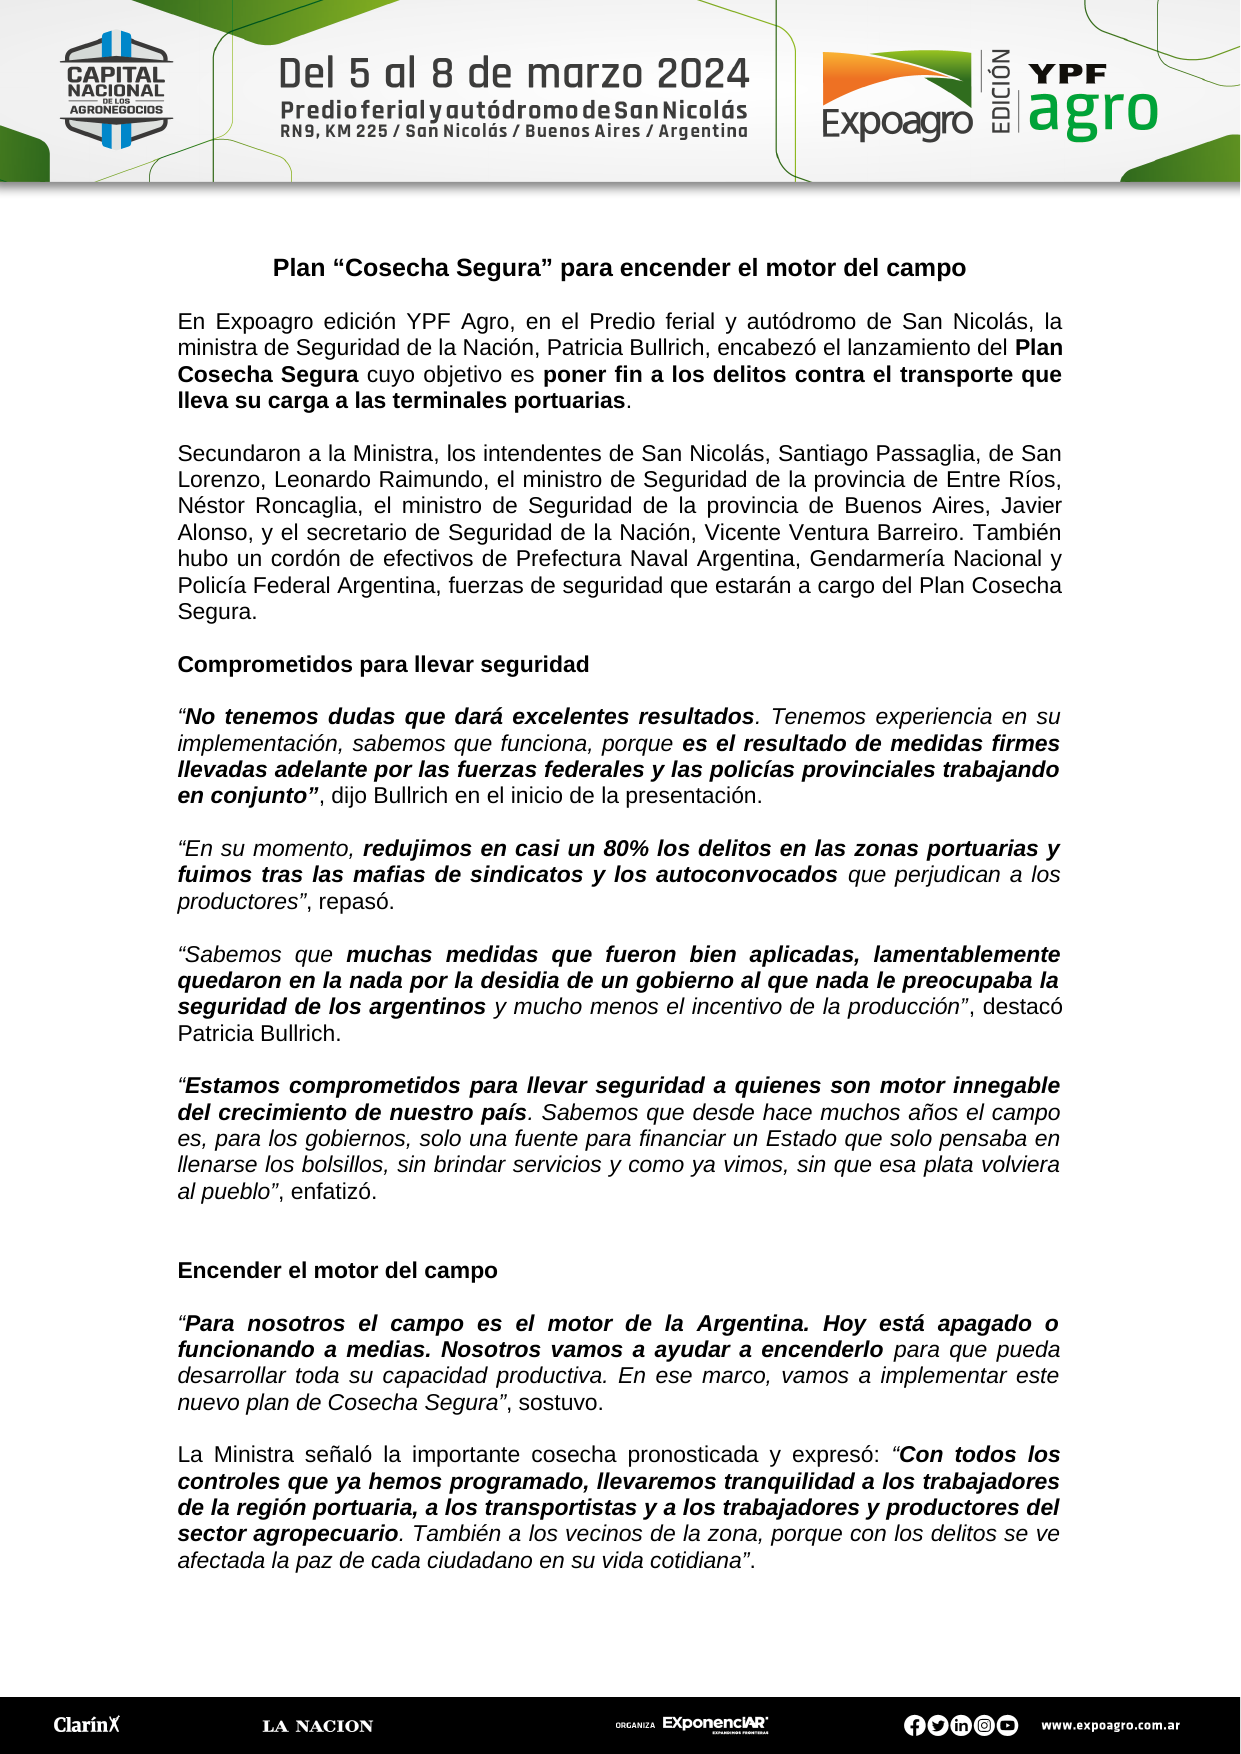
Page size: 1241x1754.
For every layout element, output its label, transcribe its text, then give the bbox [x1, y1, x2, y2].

text En Expoagro edición YPF Agro, en el Predio ferial y autódromo de San Nicolás, la ministra de Seguridad de la Nación, Patricia Bullrich, encabezó el lanzamiento del Plan Cosecha Segura cuyo objetivo es poner fin a los delitos contra el transporte que lleva su carga a las terminales portuarias. [177, 308, 1063, 413]
text Plan “Cosecha Segura” para encender el motor del campo [177, 253, 1063, 282]
text “Estamos comprometidos para llevar seguridad a quienes son motor innegable del crecimiento de nuestro país. Sabemos que desde hace muchos años el campo es, para los gobiernos, solo una fuente para financiar un Estado que solo pensaba en llenarse los bolsillos, sin brindar servicios y como ya vimos, sin que esa plata volviera al pueblo”, enfatizó. [177, 1072, 1063, 1204]
text “Sabemos que muchas medidas que fueron bien aplicadas, lamentablemente quedaron en la nada por la desidia de un gobierno al que nada le preocupaba la seguridad de los argentinos y mucho menos el incentivo de la producción”, destacó Patricia Bullrich. [177, 941, 1063, 1046]
text Comprometidos para llevar seguridad [177, 651, 1063, 677]
text Encender el motor del campo [177, 1257, 1063, 1283]
picture [0, 0, 1241, 201]
picture [0, 1697, 1241, 1754]
text “En su momento, redujimos en casi un 80% los delitos en las zonas portuarias y fuimos tras las mafias de sindicatos y los autoconvocados que perjudican a los productores”, repasó. [177, 835, 1063, 914]
text Secundaron a la Ministra, los intendentes de San Nicolás, Santiago Passaglia, de San Lorenzo, Leonardo Raimundo, el ministro de Seguridad de la provincia de Entre Ríos, Néstor Roncaglia, el ministro de Seguridad de la provincia de Buenos Aires, Javier Alonso, y el secretario de Seguridad de la Nación, Vicente Ventura Barreiro. También hubo un cordón de efectivos de Prefectura Naval Argentina, Gendarmería Nacional y Policía Federal Argentina, fuerzas de seguridad que estarán a cargo del Plan Cosecha Segura. [177, 440, 1063, 624]
text “No tenemos dudas que dará excelentes resultados. Tenemos experiencia en su implementación, sabemos que funciona, porque es el resultado de medidas firmes llevadas adelante por las fuerzas federales y las policías provinciales trabajando en conjunto”, dijo Bullrich en el inicio de la presentación. [177, 703, 1063, 809]
text “Para nosotros el campo es el motor de la Argentina. Hoy está apagado o funcionando a medias. Nosotros vamos a ayudar a encenderlo para que pueda desarrollar toda su capacidad productiva. En ese marco, vamos a implementar este nuevo plan de Cosecha Segura”, sostuvo. [177, 1309, 1063, 1415]
text La Ministra señaló la importante cosecha pronosticada y expresó: “Con todos los controles que ya hemos programado, llevaremos tranquilidad a los trabajadores de la región portuaria, a los transportistas y a los trabajadores y productores del sector agropecuario. También a los vecinos de la zona, porque con los delitos se ve afectada la paz de cada ciudadano en su vida cotidiana”. [177, 1441, 1063, 1573]
